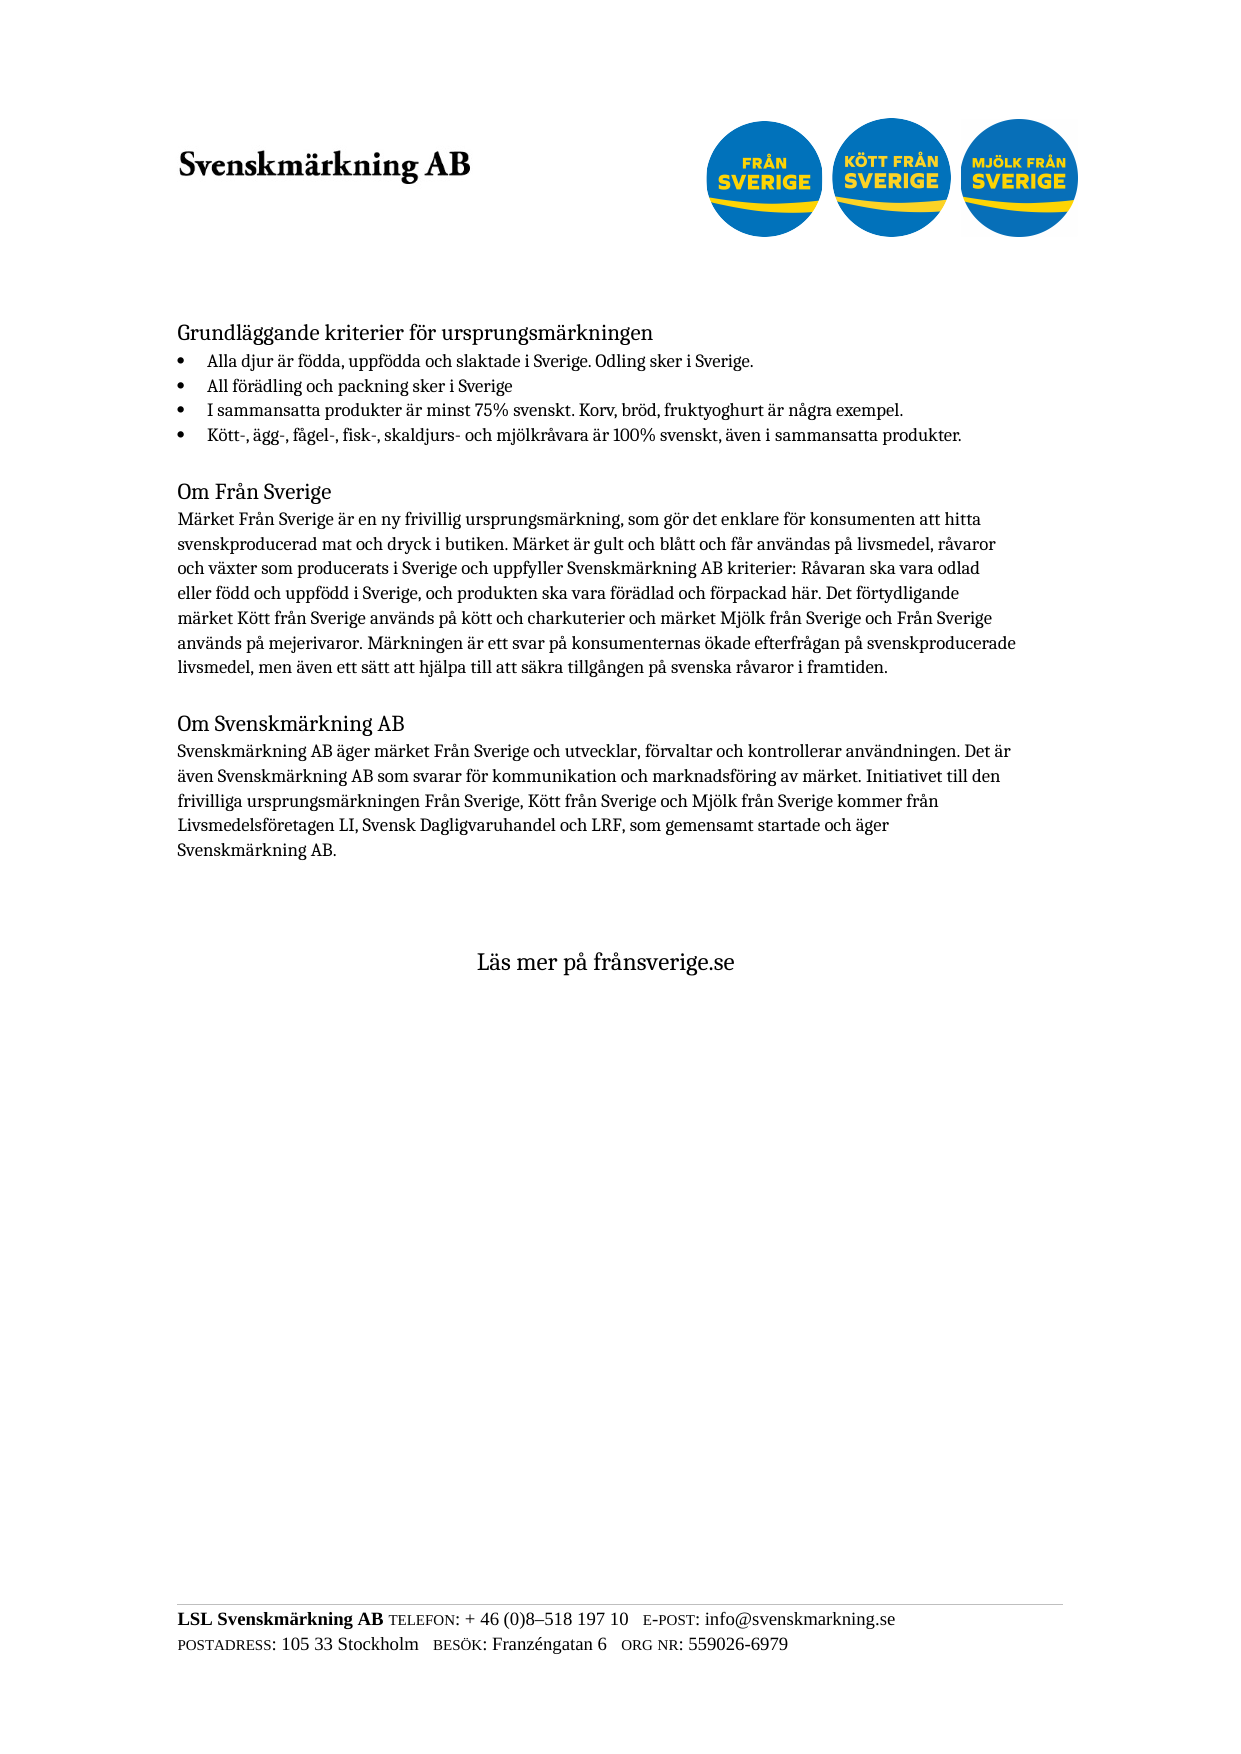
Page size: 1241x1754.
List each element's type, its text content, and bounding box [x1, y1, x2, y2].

text Läs mer på frånsverige.se [177, 948, 1034, 976]
list Alla djur är födda, uppfödda och slaktade i Sverige. Odling sker i Sverige. [177, 350, 1019, 372]
picture [706, 121, 823, 237]
list Kött-, ägg-, fågel-, fisk-, skaldjurs- och mjölkråvara är 100% svenskt, även i sammansatta produkter. [177, 425, 1019, 446]
picture [961, 119, 1078, 237]
list All förädling och packning sker i Sverige [177, 375, 1019, 397]
list I sammansatta produkter är minst 75% svenskt. Korv, bröd, fruktyoghurt är några exempel. [177, 400, 1019, 421]
text Om Svenskmärkning AB Svenskmärkning AB äger märket Från Sverige och utvecklar, förvaltar och kontrollerar användningen. Det är även Svenskmärkning AB som svarar för kommunikation och marknadsföring av märket. Initiativet till den frivilliga ursprungsmärkningen Från Sverige, Kött från Sverige och Mjölk från Sverige kommer från Livsmedelsföretagen LI, Svensk Dagligvaruhandel och LRF, som gemensamt startade och äger Svenskmärkning AB. [177, 711, 1019, 861]
picture [174, 118, 512, 208]
picture [832, 118, 951, 237]
text Om Från Sverige Märket Från Sverige är en ny frivillig ursprungsmärkning, som gör det enklare för konsumenten att hitta svenskproducerad mat och dryck i butiken. Märket är gult och blått och får användas på livsmedel, råvaror och växter som producerats i Sverige och uppfyller Svenskmärkning AB kriterier: Råvaran ska vara odlad eller född och uppfödd i Sverige, och produkten ska vara förädlad och förpackad här. Det förtydligande märket Kött från Sverige används på kött och charkuterier och märket Mjölk från Sverige och Från Sverige används på mejerivaror. Märkningen är ett svar på konsumenternas ökade efterfrågan på svenskproducerade livsmedel, men även ett sätt att hjälpa till att säkra tillgången på svenska råvaror i framtiden. [177, 479, 1019, 678]
text Grundläggande kriterier för ursprungsmärkningen [177, 320, 1019, 346]
